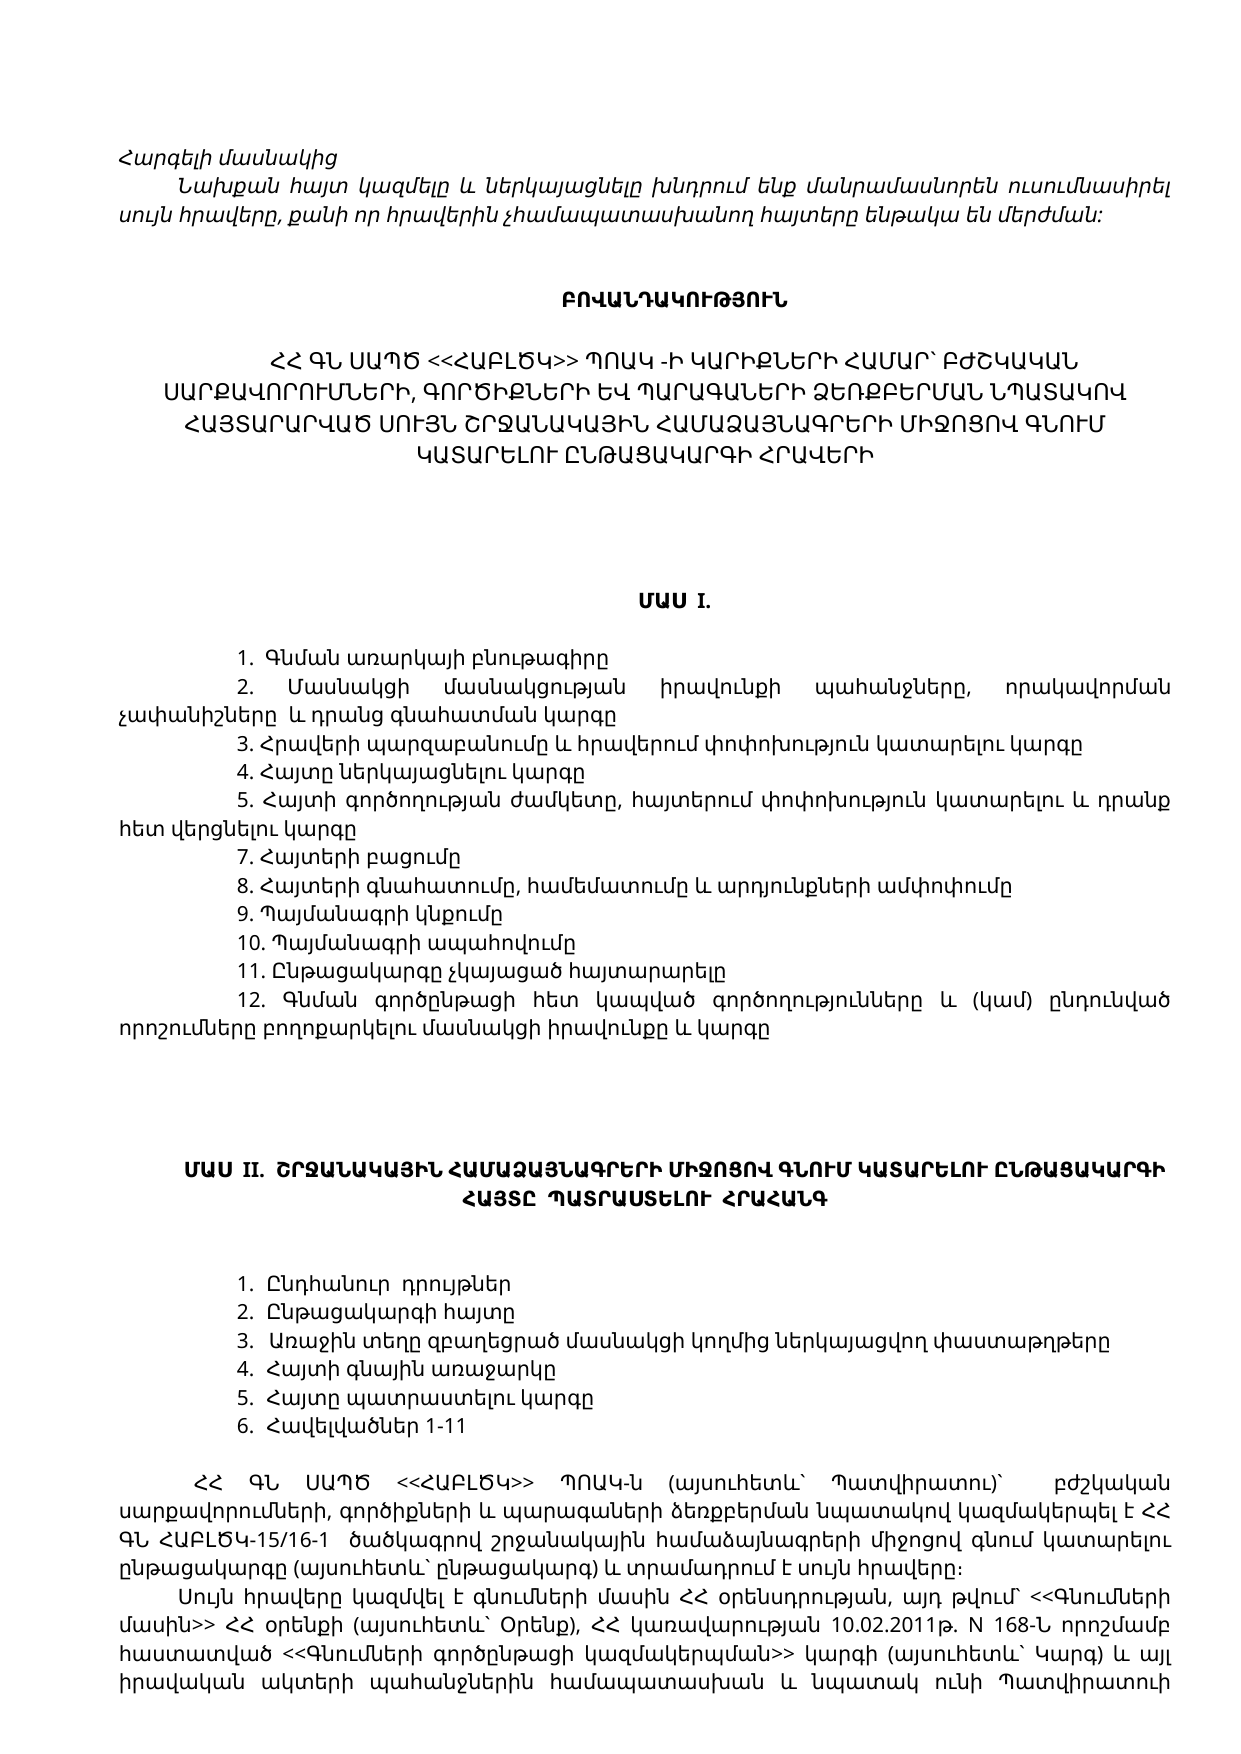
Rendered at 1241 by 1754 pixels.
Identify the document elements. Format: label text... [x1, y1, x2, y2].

text 5. Հայտը պատրաստելու կարգը [118, 1383, 1171, 1411]
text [118, 1582, 1171, 1696]
text 10. Պայմանագրի ապահովումը [118, 928, 1171, 956]
text 5. Հայտի գործողության ժամկետը, հայտերում փոփոխություն կատարելու և դրանք հետ վերցնելու կարգը [118, 786, 1171, 842]
text ՄԱՍ II. ՇՐՋԱՆԱԿԱՅԻՆ ՀԱՄԱՁԱՅՆԱԳՐԵՐԻ ՄԻՋՈՑՈՎ ԳՆՈՒՄ ԿԱՏԱՐԵԼՈՒ ԸՆԹԱՑԱԿԱՐԳԻ ՀԱՅՏԸ ՊԱՏՐԱՍՏԵԼՈՒ ՀՐԱՀԱՆԳ [118, 1155, 1171, 1212]
text 1. Ընդհանուր դրույթներ [118, 1269, 1171, 1297]
text ՀՀ ԳՆ ՍԱՊԾ <<ՀԱԲԼԾԿ>> ՊՈԱԿ-ն (այսուհետև` Պատվիրատու)` բժշկական սարքավորումների, գործիքների և պարագաների ձեռքբերման նպատակով կազմակերպել է ՀՀ ԳՆ ՀԱԲԼԾԿ-15/16-1 ծածկագրով շրջանակային համաձայնագրերի միջոցով գնում կատարելու ընթացակարգը (այսուհետև` ընթացակարգ) և տրամադրում է սույն հրավերը։ [118, 1468, 1171, 1582]
text ԲՈՎԱՆԴԱԿՈՒԹՅՈՒՆ [118, 285, 1171, 314]
text Նախքան հայտ կազմելը և ներկայացնելը խնդրում ենք մանրամասնորեն ուսումնասիրել սույն հրավերը, քանի որ հրավերին չհամապատասխանող հայտերը ենթակա են մերժման: [118, 172, 1171, 228]
text 1. Գնման առարկայի բնութագիրը [118, 643, 1171, 672]
text 7. Հայտերի բացումը [118, 842, 1171, 871]
text Հարգելի մասնակից [118, 143, 1171, 172]
text 2. Մասնակցի մասնակցության իրավունքի պահանջները, որակավորման չափանիշները և դրանց գնահատման կարգը [118, 672, 1171, 729]
text 4. Հայտը ներկայացնելու կարգը [118, 757, 1171, 786]
text ՀՀ ԳՆ ՍԱՊԾ <<ՀԱԲԼԾԿ>> ՊՈԱԿ -Ի ԿԱՐԻՔՆԵՐԻ ՀԱՄԱՐ` ԲԺՇԿԱԿԱՆ ՍԱՐՔԱՎՈՐՈՒՄՆԵՐԻ, ԳՈՐԾԻՔՆԵՐԻ ԵՎ ՊԱՐԱԳԱՆԵՐԻ ՁԵՌՔԲԵՐՄԱՆ ՆՊԱՏԱԿՈՎ ՀԱՅՏԱՐԱՐՎԱԾ ՍՈՒՅՆ ՇՐՋԱՆԱԿԱՅԻՆ ՀԱՄԱՁԱՅՆԱԳՐԵՐԻ ՄԻՋՈՑՈՎ ԳՆՈՒՄ ԿԱՏԱՐԵԼՈՒ ԸՆԹԱՑԱԿԱՐԳԻ ՀՐԱՎԵՐԻ [118, 345, 1171, 470]
text 3. Հրավերի պարզաբանումը և հրավերում փոփոխություն կատարելու կարգը [118, 729, 1171, 757]
text 6. Հավելվածներ 1-11 [118, 1411, 1171, 1440]
text 3. Առաջին տեղը զբաղեցրած մասնակցի կողմից ներկայացվող փաստաթղթերը [237, 1326, 1171, 1354]
text ՄԱՍ I. [118, 587, 1171, 615]
text 12. Գնման գործընթացի հետ կապված գործողությունները և (կամ) ընդունված որոշումները բողոքարկելու մասնակցի իրավունքը և կարգը [118, 985, 1171, 1042]
text 2. Ընթացակարգի հայտը [118, 1297, 1171, 1326]
text 4. Հայտի գնային առաջարկը [118, 1354, 1171, 1383]
text 11. Ընթացակարգը չկայացած հայտարարելը [118, 956, 1171, 985]
text 9. Պայմանագրի կնքումը [118, 899, 1171, 928]
text 8. Հայտերի գնահատումը, համեմատումը և արդյունքների ամփոփումը [118, 871, 1171, 899]
